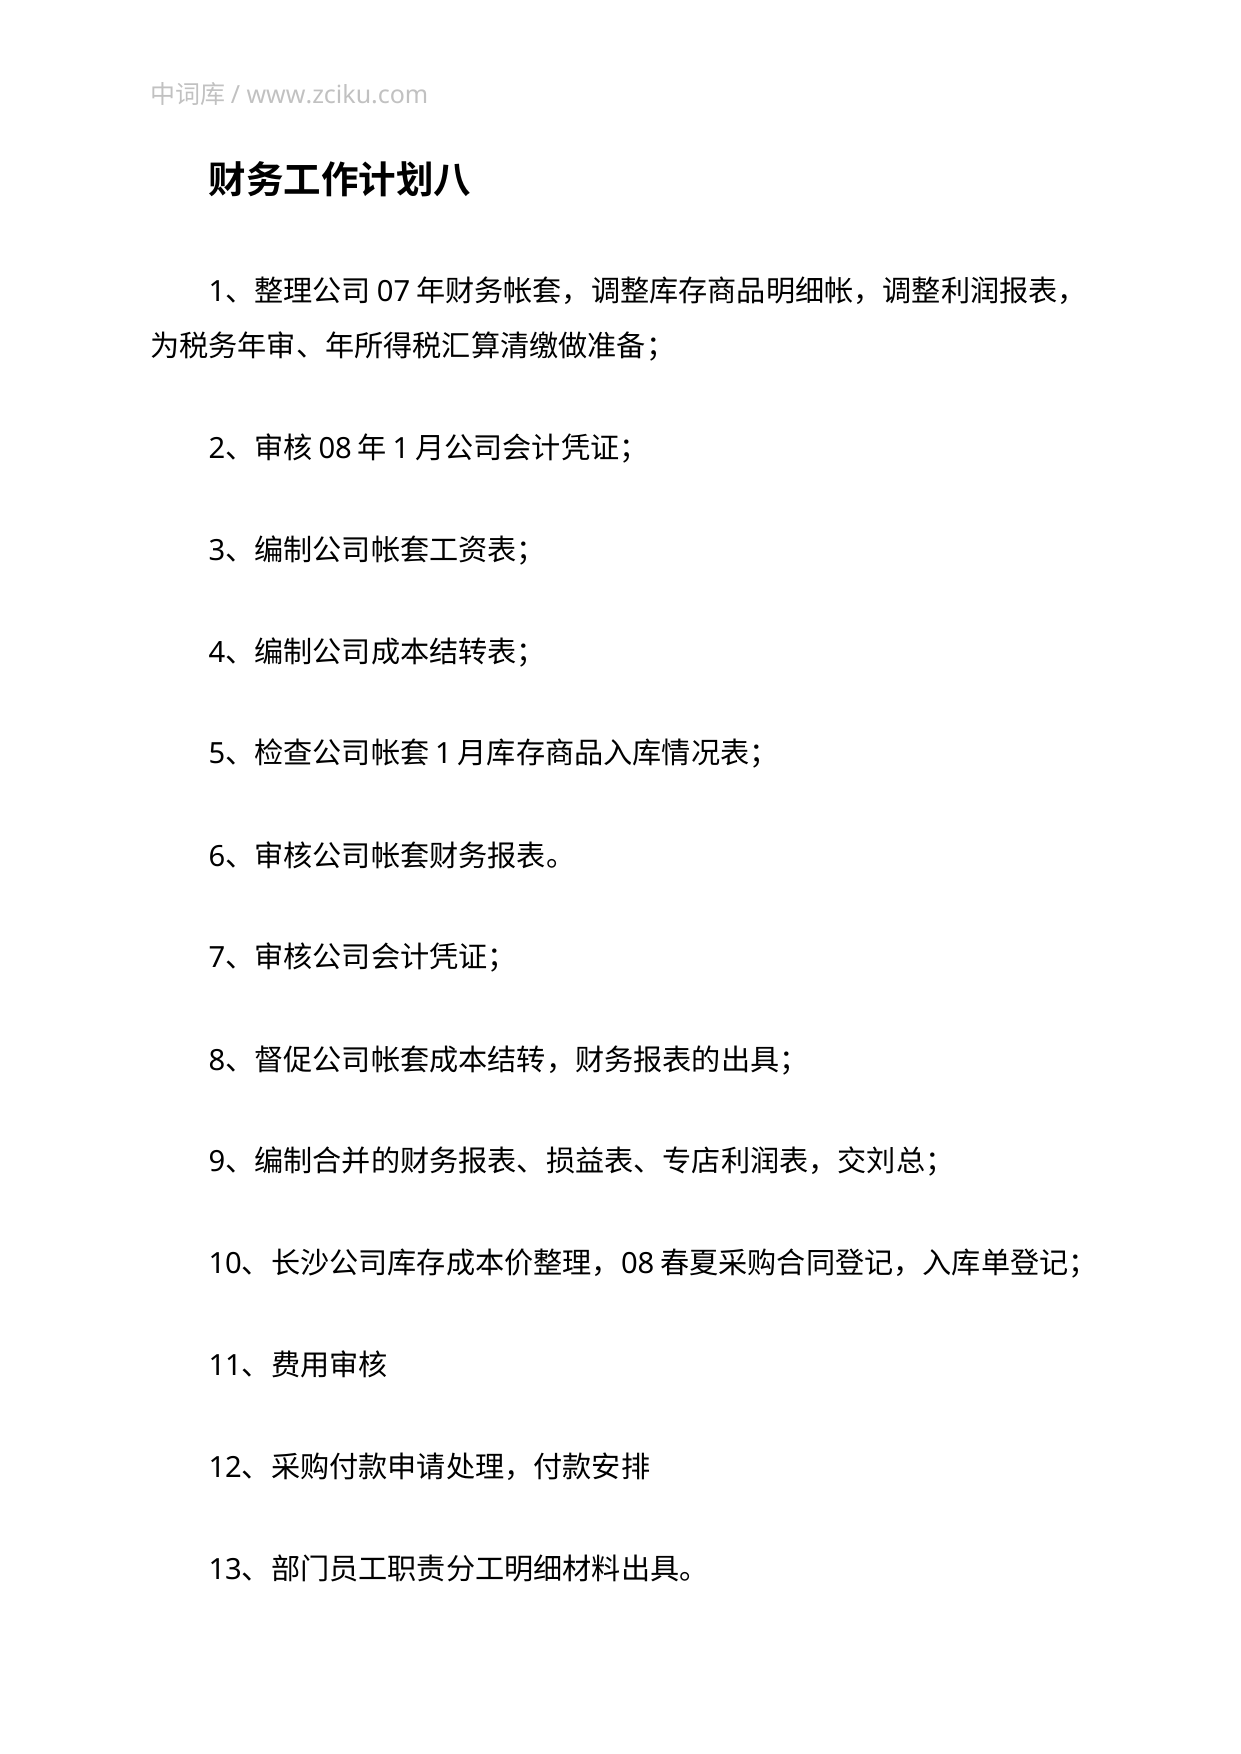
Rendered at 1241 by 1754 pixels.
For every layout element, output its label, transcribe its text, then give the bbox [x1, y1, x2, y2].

text 6、审核公司帐套财务报表。 [150, 832, 1090, 874]
text 3、编制公司帐套工资表； [150, 526, 1090, 568]
text 1、整理公司07年财务帐套，调整库存商品明细帐，调整利润报表，为税务年审、年所得税汇算清缴做准备； [150, 267, 1090, 365]
text 9、编制合并的财务报表、损益表、专店利润表，交刘总； [150, 1138, 1090, 1180]
text 13、部门员工职责分工明细材料出具。 [150, 1546, 1090, 1588]
text 财务工作计划八 [150, 150, 1090, 204]
text 5、检查公司帐套1月库存商品入库情况表； [150, 730, 1090, 772]
text 4、编制公司成本结转表； [150, 628, 1090, 671]
text 8、督促公司帐套成本结转，财务报表的出具； [150, 1036, 1090, 1078]
text 10、长沙公司库存成本价整理，08春夏采购合同登记，入库单登记； [150, 1240, 1090, 1282]
text 2、审核08年1月公司会计凭证； [150, 424, 1090, 467]
text 11、费用审核 [150, 1342, 1090, 1384]
text 12、采购付款申请处理，付款安排 [150, 1444, 1090, 1486]
text 7、审核公司会计凭证； [150, 934, 1090, 976]
